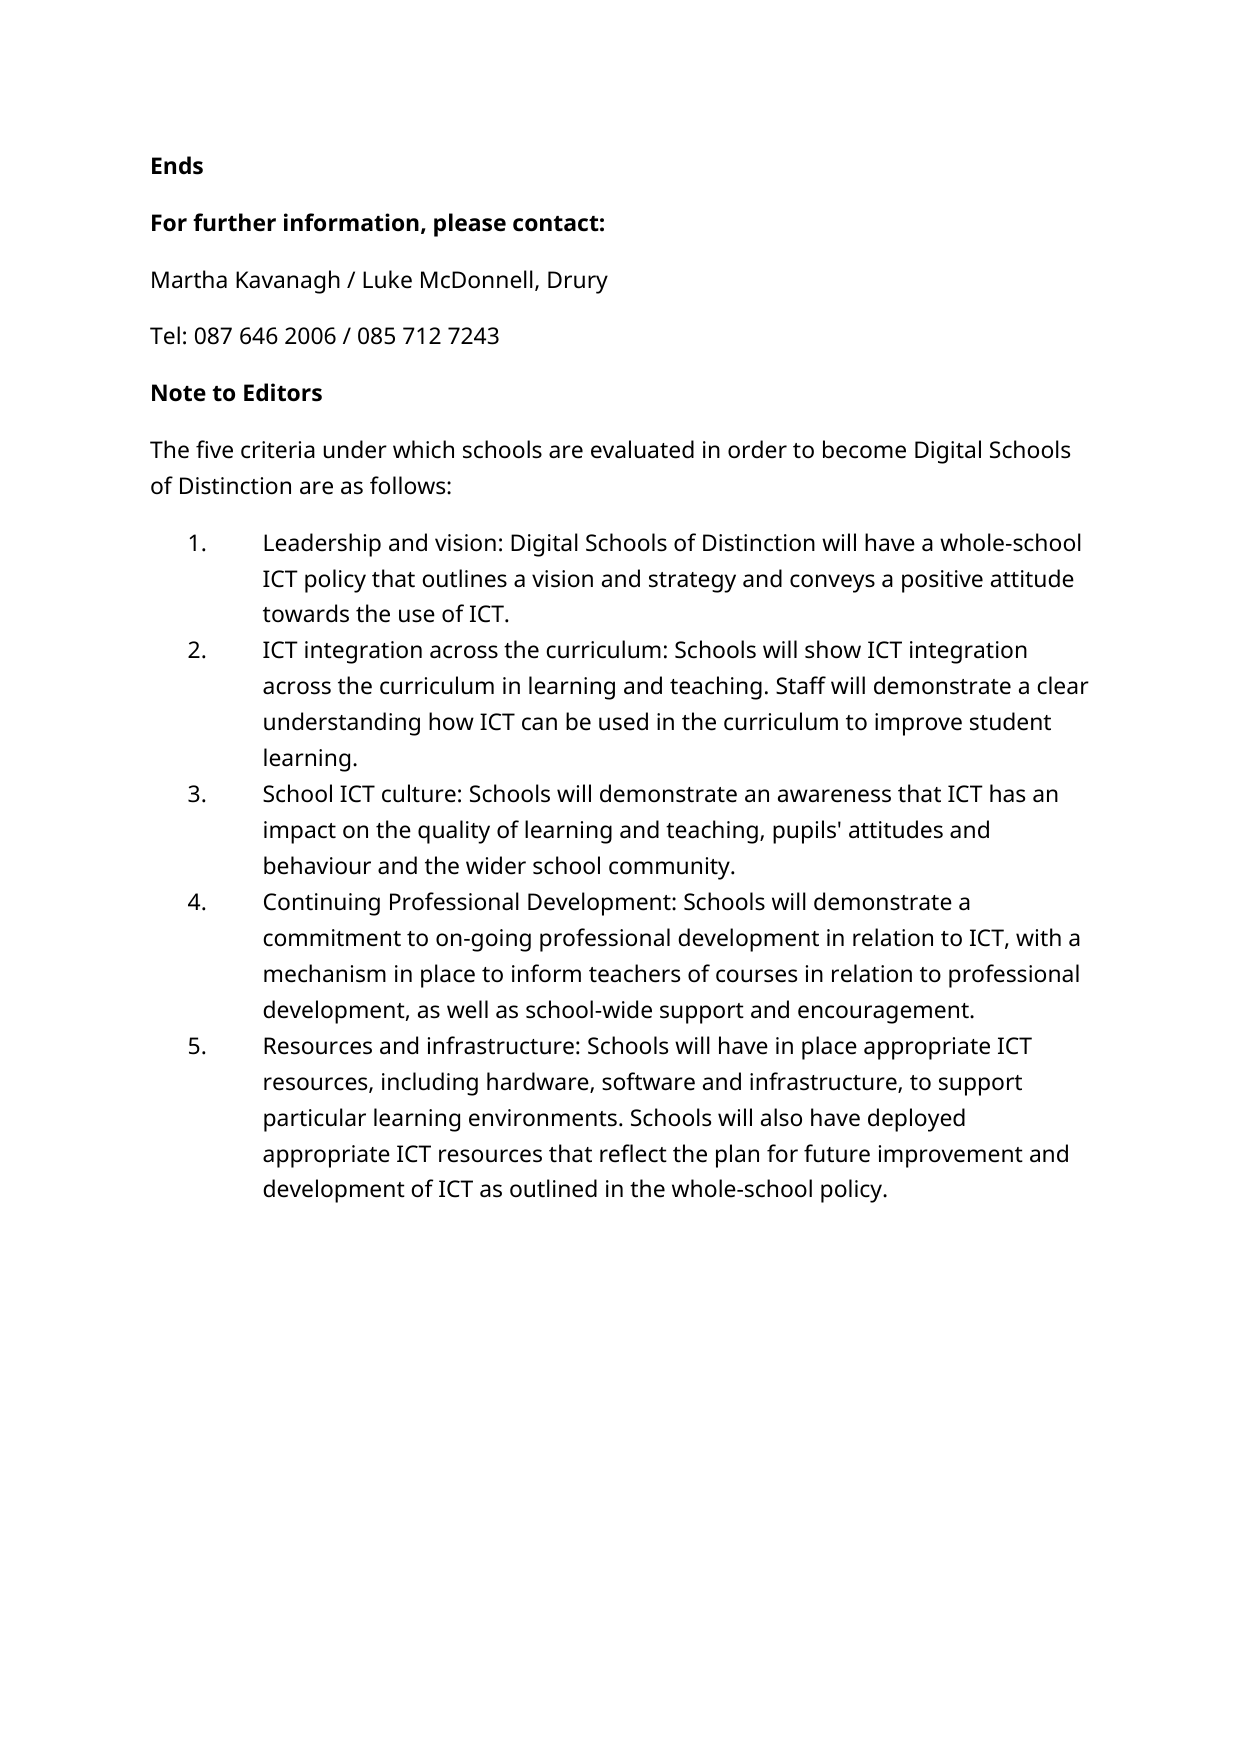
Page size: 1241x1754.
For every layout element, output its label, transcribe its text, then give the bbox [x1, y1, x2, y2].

list Continuing Professional Development: Schools will demonstrate a commitment to on-going professional development in relation to ICT, with a mechanism in place to inform teachers of courses in relation to professional development, as well as school-wide support and encouragement. [187, 886, 1090, 1025]
text The five criteria under which schools are evaluated in order to become Digital Schools of Distinction are as follows: [150, 434, 1090, 501]
text Martha Kavanagh / Luke McDonnell, Drury [150, 263, 1090, 295]
text Note to Editors [150, 377, 1090, 408]
list ICT integration across the curriculum: Schools will show ICT integration across the curriculum in learning and teaching. Staff will demonstrate a clear understanding how ICT can be used in the curriculum to improve student learning. [187, 634, 1090, 773]
list Resources and infrastructure: Schools will have in place appropriate ICT resources, including hardware, software and infrastructure, to support particular learning environments. Schools will also have deployed appropriate ICT resources that reflect the plan for future improvement and development of ICT as outlined in the whole-school policy. [187, 1030, 1090, 1205]
text Ends [150, 150, 1090, 181]
text For further information, please contact: [150, 207, 1090, 238]
list Leadership and vision: Digital Schools of Distinction will have a whole-school ICT policy that outlines a vision and strategy and conveys a positive attitude towards the use of ICT. [187, 527, 1090, 630]
list School ICT culture: Schools will demonstrate an awareness that ICT has an impact on the quality of learning and teaching, pupils' attitudes and behaviour and the wider school community. [187, 778, 1090, 881]
text Tel: 087 646 2006 / 085 712 7243 [150, 320, 1090, 352]
